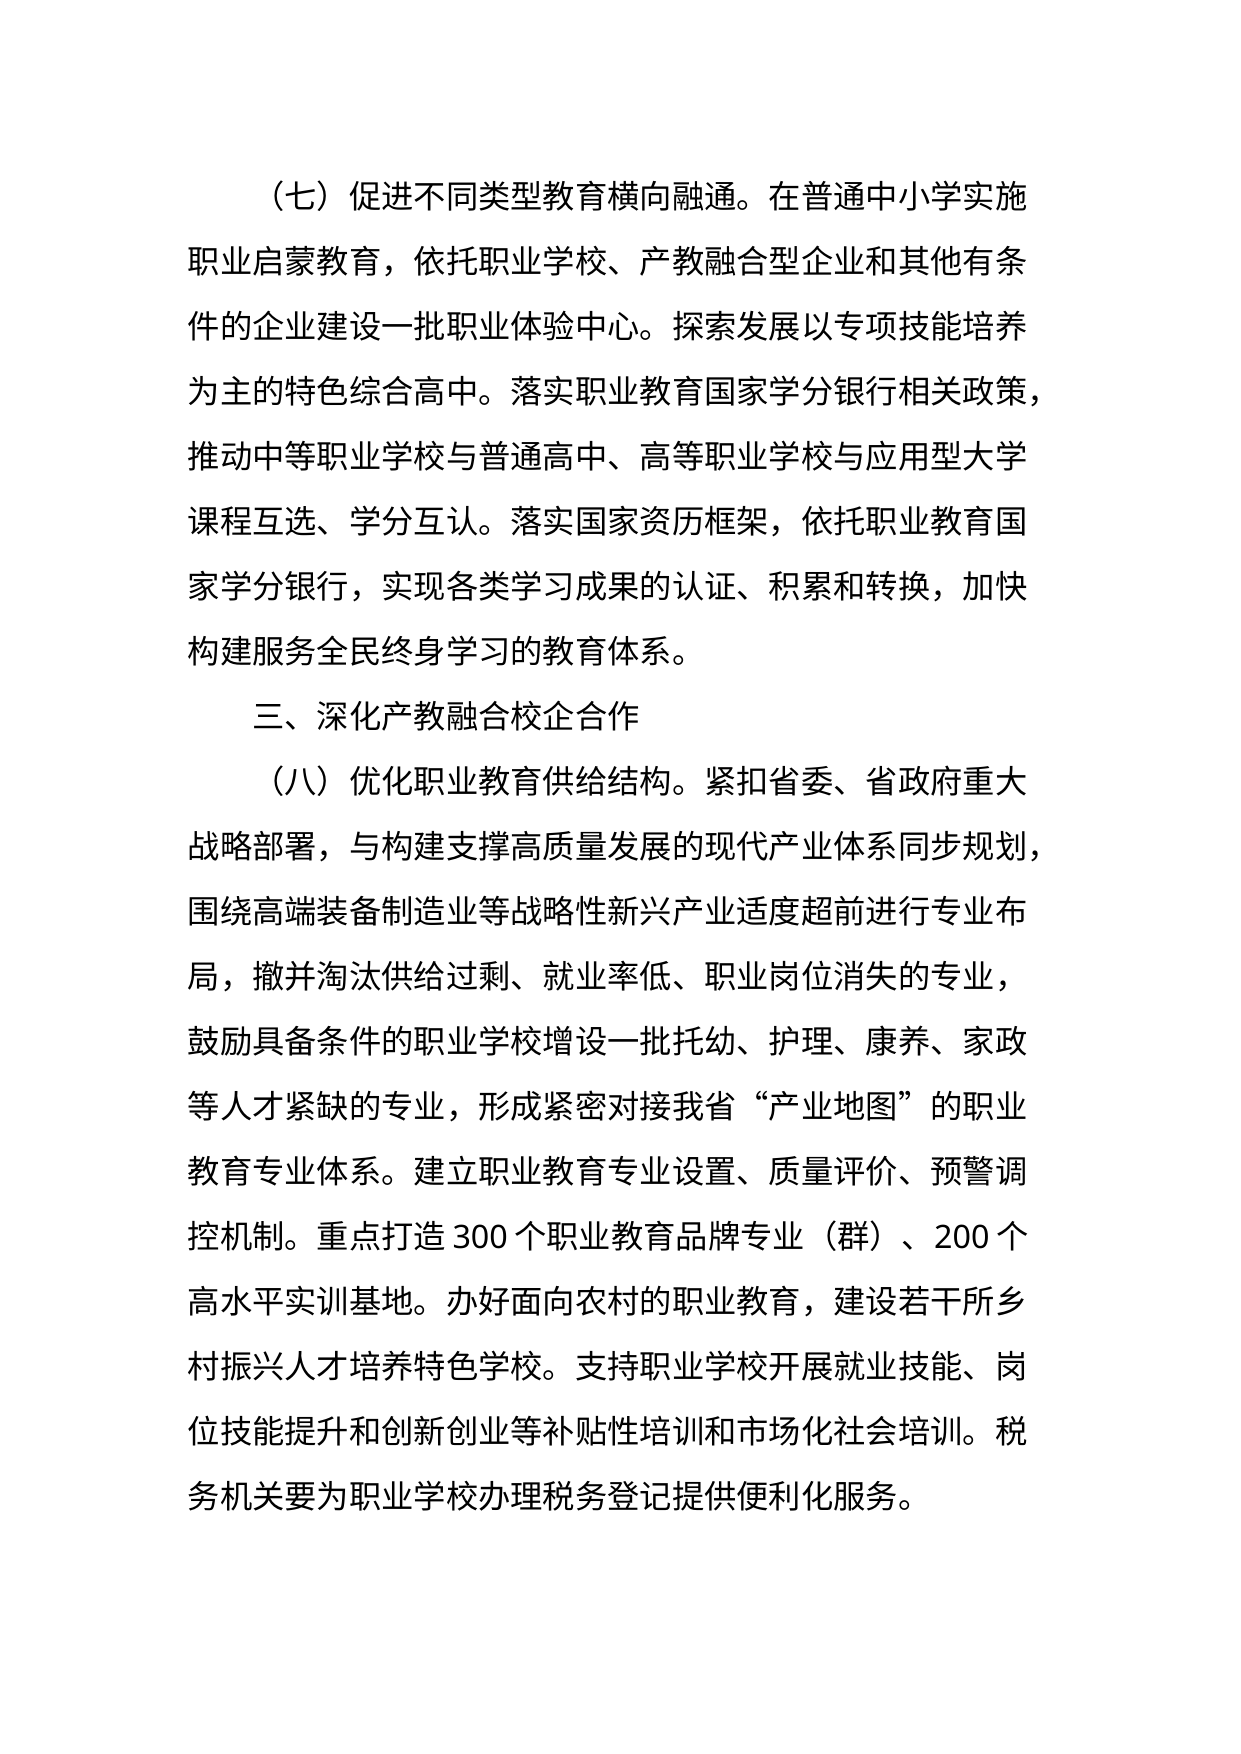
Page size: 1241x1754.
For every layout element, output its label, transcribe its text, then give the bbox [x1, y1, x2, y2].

text 三、深化产教融合校企合作 [187, 682, 1053, 747]
text （七）促进不同类型教育横向融通。在普通中小学实施职业启蒙教育，依托职业学校、产教融合型企业和其他有条件的企业建设一批职业体验中心。探索发展以专项技能培养为主的特色综合高中。落实职业教育国家学分银行相关政策，推动中等职业学校与普通高中、高等职业学校与应用型大学课程互选、学分互认。落实国家资历框架，依托职业教育国家学分银行，实现各类学习成果的认证、积累和转换，加快构建服务全民终身学习的教育体系。 [187, 162, 1053, 682]
text （八）优化职业教育供给结构。紧扣省委、省政府重大战略部署，与构建支撑高质量发展的现代产业体系同步规划，围绕高端装备制造业等战略性新兴产业适度超前进行专业布局，撤并淘汰供给过剩、就业率低、职业岗位消失的专业，鼓励具备条件的职业学校增设一批托幼、护理、康养、家政等人才紧缺的专业，形成紧密对接我省“产业地图”的职业教育专业体系。建立职业教育专业设置、质量评价、预警调控机制。重点打造300个职业教育品牌专业（群）、200个高水平实训基地。办好面向农村的职业教育，建设若干所乡村振兴人才培养特色学校。支持职业学校开展就业技能、岗位技能提升和创新创业等补贴性培训和市场化社会培训。税务机关要为职业学校办理税务登记提供便利化服务。 [187, 747, 1053, 1527]
